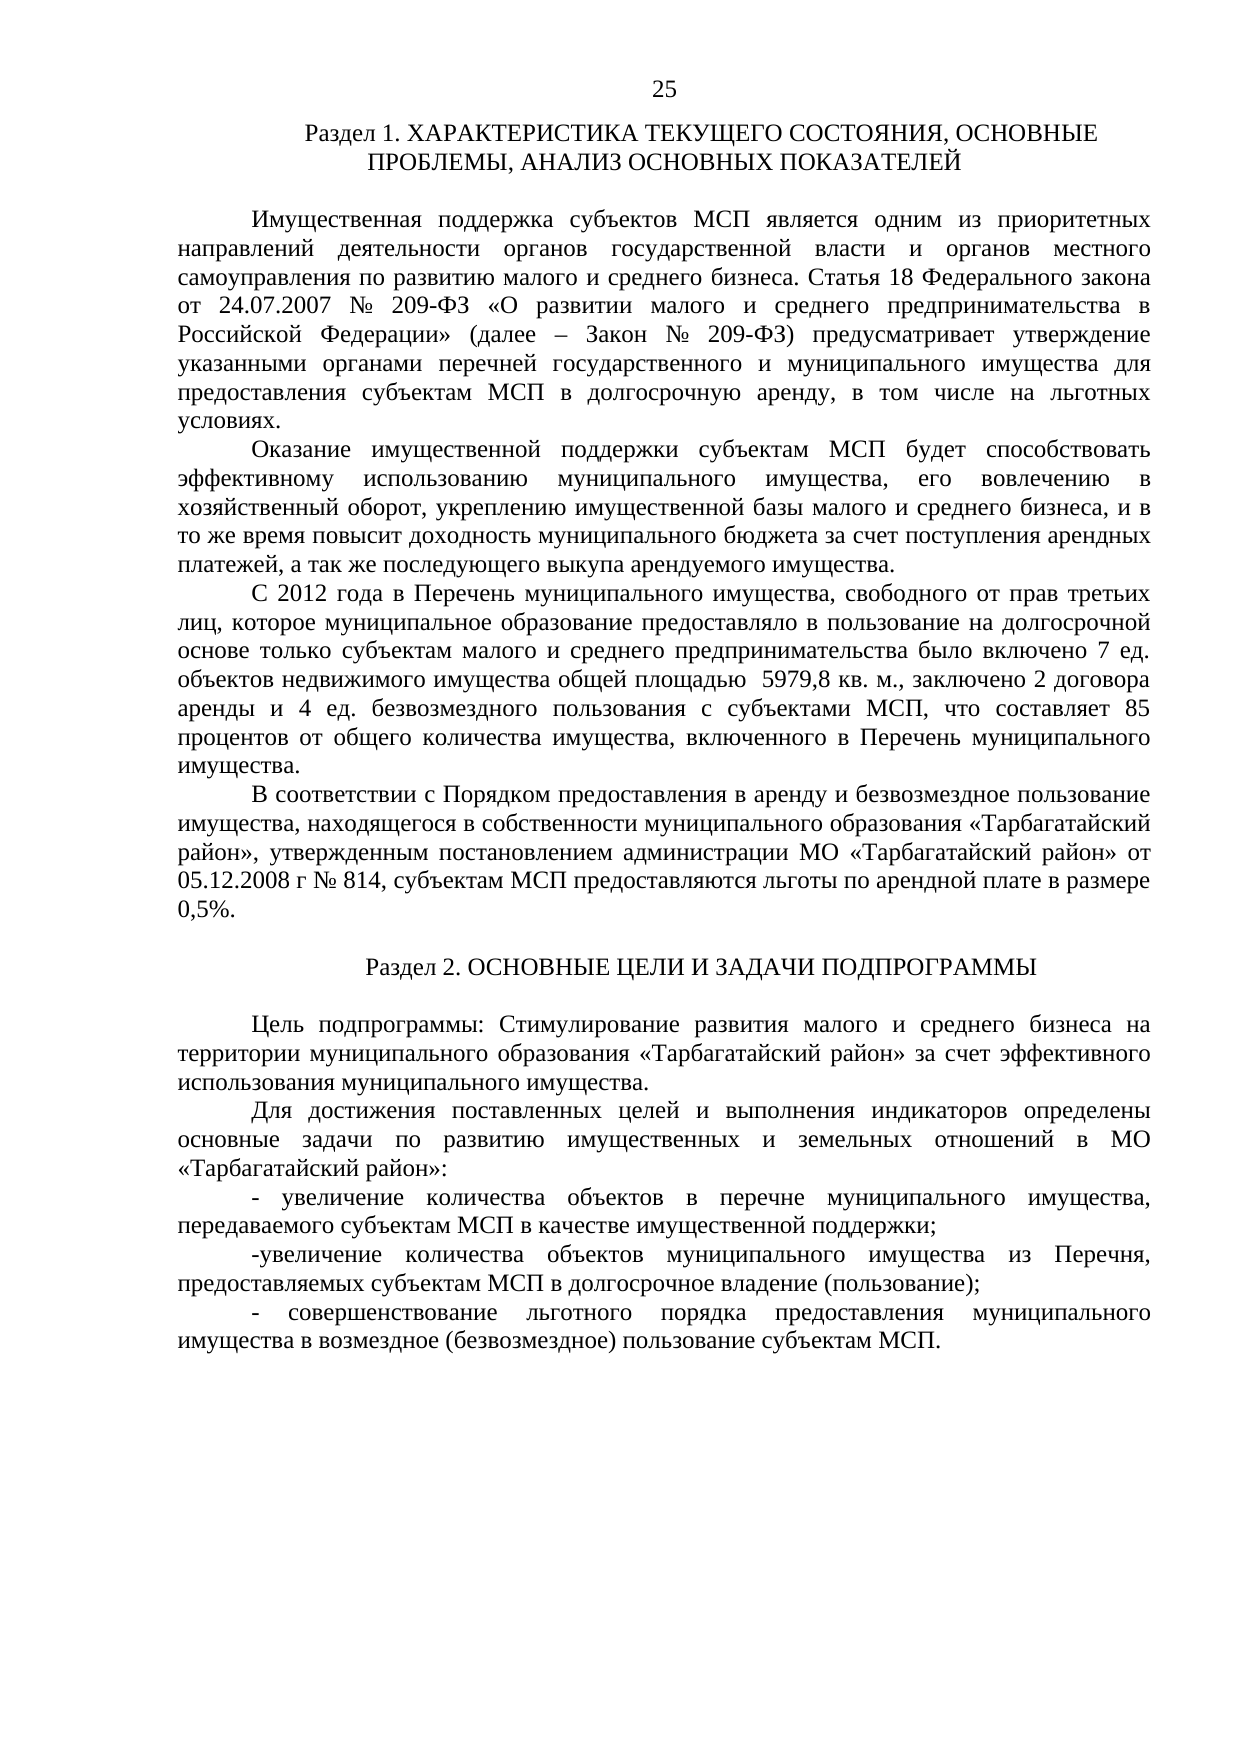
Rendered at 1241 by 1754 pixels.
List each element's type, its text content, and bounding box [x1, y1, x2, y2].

text Имущественная поддержка субъектов МСП является одним из приоритетных направлений деятельности органов государственной власти и органов местного самоуправления по развитию малого и среднего бизнеса. Статья 18 Федерального закона от 24.07.2007 № 209-ФЗ «О развитии малого и среднего предпринимательства в Российской Федерации» (далее – Закон № 209-ФЗ) предусматривает утверждение указанными органами перечней государственного и муниципального имущества для предоставления субъектам МСП в долгосрочную аренду, в том числе на льготных условиях. [177, 204, 1152, 434]
text -увеличение количества объектов муниципального имущества из Перечня, предоставляемых субъектам МСП в долгосрочное владение (пользование); [177, 1239, 1152, 1297]
text Для достижения поставленных целей и выполнения индикаторов определены основные задачи по развитию имущественных и земельных отношений в МО «Тарбагатайский район»: [177, 1096, 1152, 1182]
text Оказание имущественной поддержки субъектам МСП будет способствовать эффективному использованию муниципального имущества, его вовлечению в хозяйственный оборот, укреплению имущественной базы малого и среднего бизнеса, и в то же время повысит доходность муниципального бюджета за счет поступления арендных платежей, а так же последующего выкупа арендуемого имущества. [177, 434, 1152, 578]
text Цель подпрограммы: Стимулирование развития малого и среднего бизнеса на территории муниципального образования «Тарбагатайский район» за счет эффективного использования муниципального имущества. [177, 1009, 1152, 1096]
text Раздел 2. ОСНОВНЫЕ ЦЕЛИ И ЗАДАЧИ ПОДПРОГРАММЫ [177, 952, 1152, 981]
text - совершенствование льготного порядка предоставления муниципального имущества в возмездное (безвозмездное) пользование субъектам МСП. [177, 1297, 1152, 1354]
text Раздел 1. ХАРАКТЕРИСТИКА ТЕКУЩЕГО СОСТОЯНИЯ, ОСНОВНЫЕ ПРОБЛЕМЫ, АНАЛИЗ ОСНОВНЫХ ПОКАЗАТЕЛЕЙ [177, 118, 1152, 176]
text В соответствии с Порядком предоставления в аренду и безвозмездное пользование имущества, находящегося в собственности муниципального образования «Тарбагатайский район», утвержденным постановлением администрации МО «Тарбагатайский район» от 05.12.2008 г № 814, субъектам МСП предоставляются льготы по арендной плате в размере 0,5%. [177, 779, 1152, 923]
text С 2012 года в Перечень муниципального имущества, свободного от прав третьих лиц, которое муниципальное образование предоставляло в пользование на долгосрочной основе только субъектам малого и среднего предпринимательства было включено 7 ед. объектов недвижимого имущества общей площадью 5979,8 кв. м., заключено 2 договора аренды и 4 ед. безвозмездного пользования с субъектами МСП, что составляет 85 процентов от общего количества имущества, включенного в Перечень муниципального имущества. [177, 578, 1152, 779]
text - увеличение количества объектов в перечне муниципального имущества, передаваемого субъектам МСП в качестве имущественной поддержки; [177, 1182, 1152, 1239]
